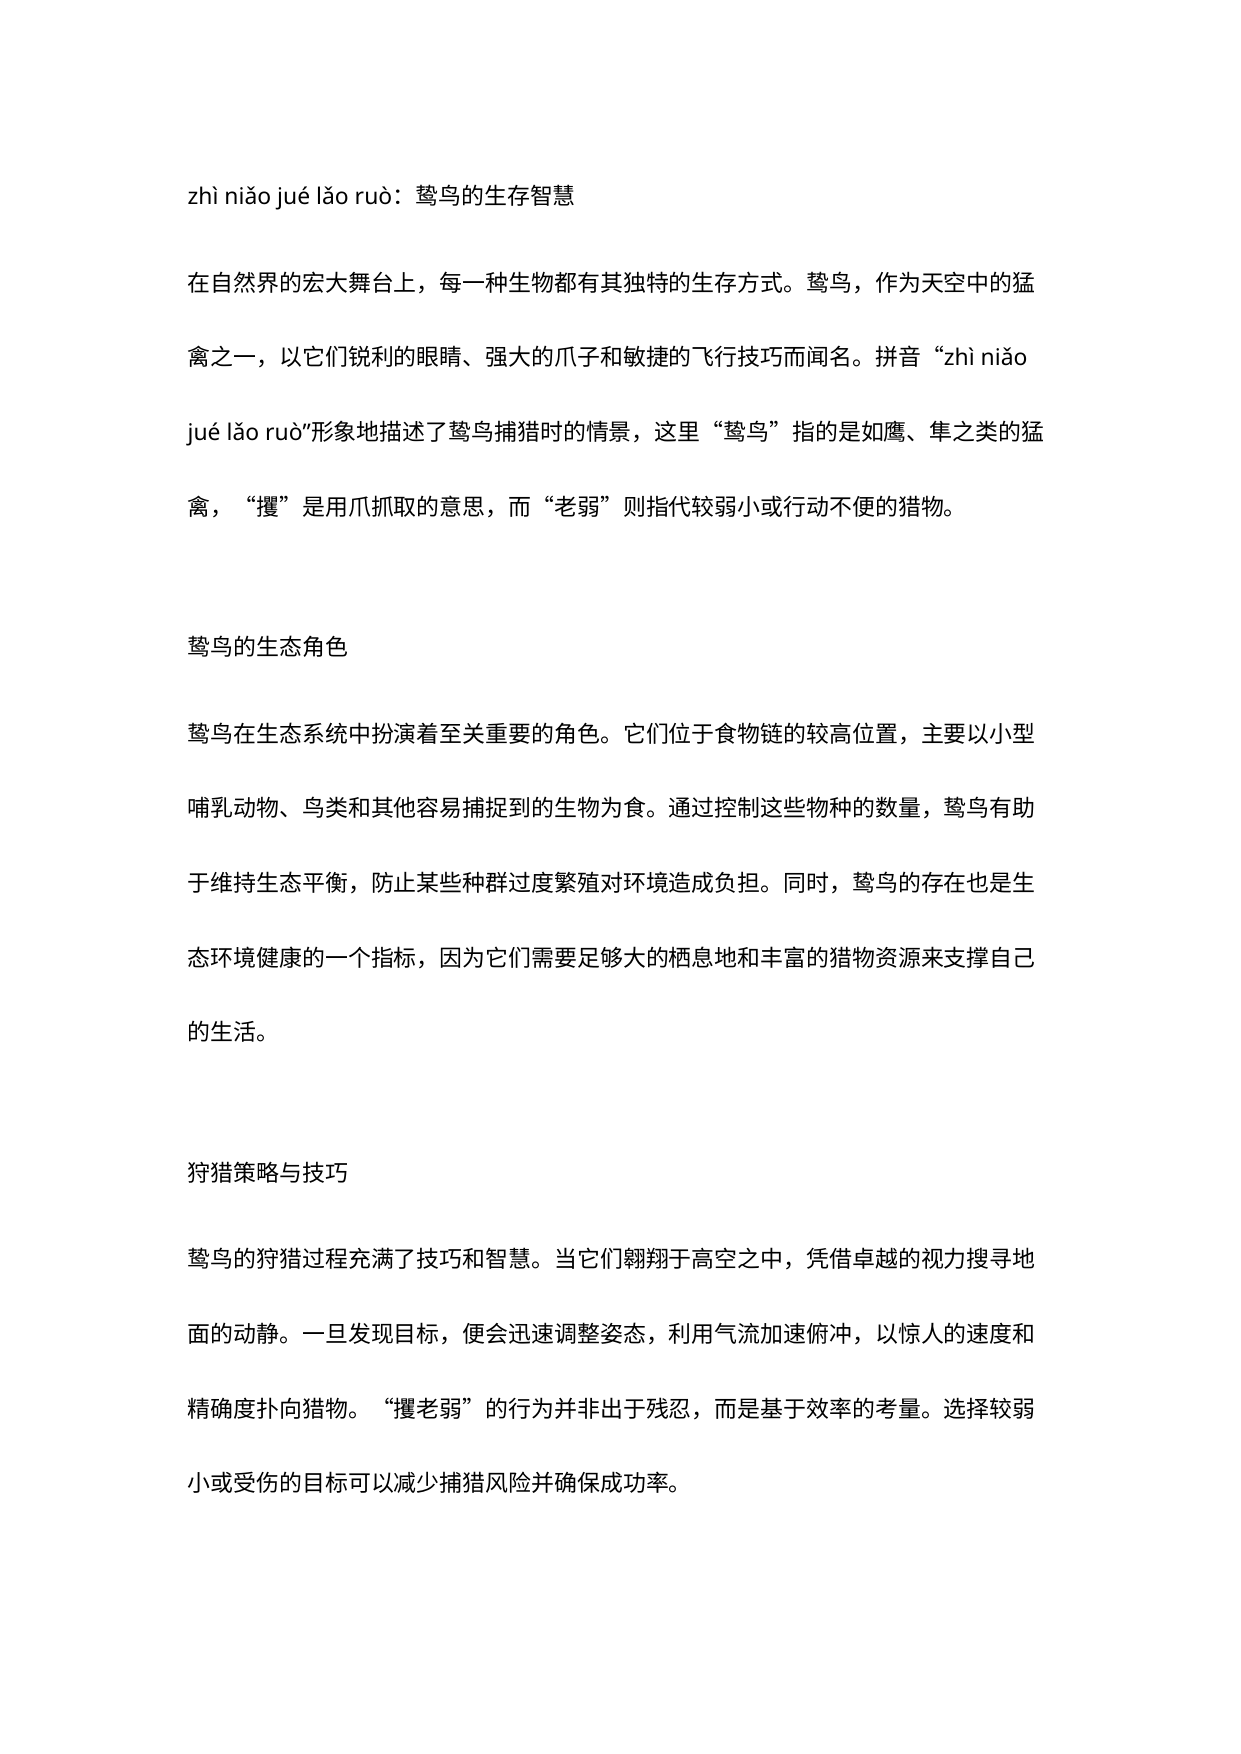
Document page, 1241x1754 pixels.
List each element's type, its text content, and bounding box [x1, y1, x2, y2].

text zhì niǎo jué lǎo ruò：鸷鸟的生存智慧 [187, 162, 1053, 227]
text 狩猎策略与技巧 [187, 1139, 1053, 1204]
text 鸷鸟的生态角色 [187, 613, 1053, 678]
text 鸷鸟的狩猎过程充满了技巧和智慧。当它们翱翔于高空之中，凭借卓越的视力搜寻地面的动静。一旦发现目标，便会迅速调整姿态，利用气流加速俯冲，以惊人的速度和精确度扑向猎物。“攫老弱”的行为并非出于残忍，而是基于效率的考量。选择较弱小或受伤的目标可以减少捕猎风险并确保成功率。 [187, 1225, 1053, 1514]
text 鸷鸟在生态系统中扮演着至关重要的角色。它们位于食物链的较高位置，主要以小型哺乳动物、鸟类和其他容易捕捉到的生物为食。通过控制这些物种的数量，鸷鸟有助于维持生态平衡，防止某些种群过度繁殖对环境造成负担。同时，鸷鸟的存在也是生态环境健康的一个指标，因为它们需要足够大的栖息地和丰富的猎物资源来支撑自己的生活。 [187, 700, 1053, 1063]
text 在自然界的宏大舞台上，每一种生物都有其独特的生存方式。鸷鸟，作为天空中的猛禽之一，以它们锐利的眼睛、强大的爪子和敏捷的飞行技巧而闻名。拼音“zhì niǎo jué lǎo ruò”形象地描述了鸷鸟捕猎时的情景，这里“鸷鸟”指的是如鹰、隼之类的猛禽，“攫”是用爪抓取的意思，而“老弱”则指代较弱小或行动不便的猎物。 [187, 249, 1053, 538]
